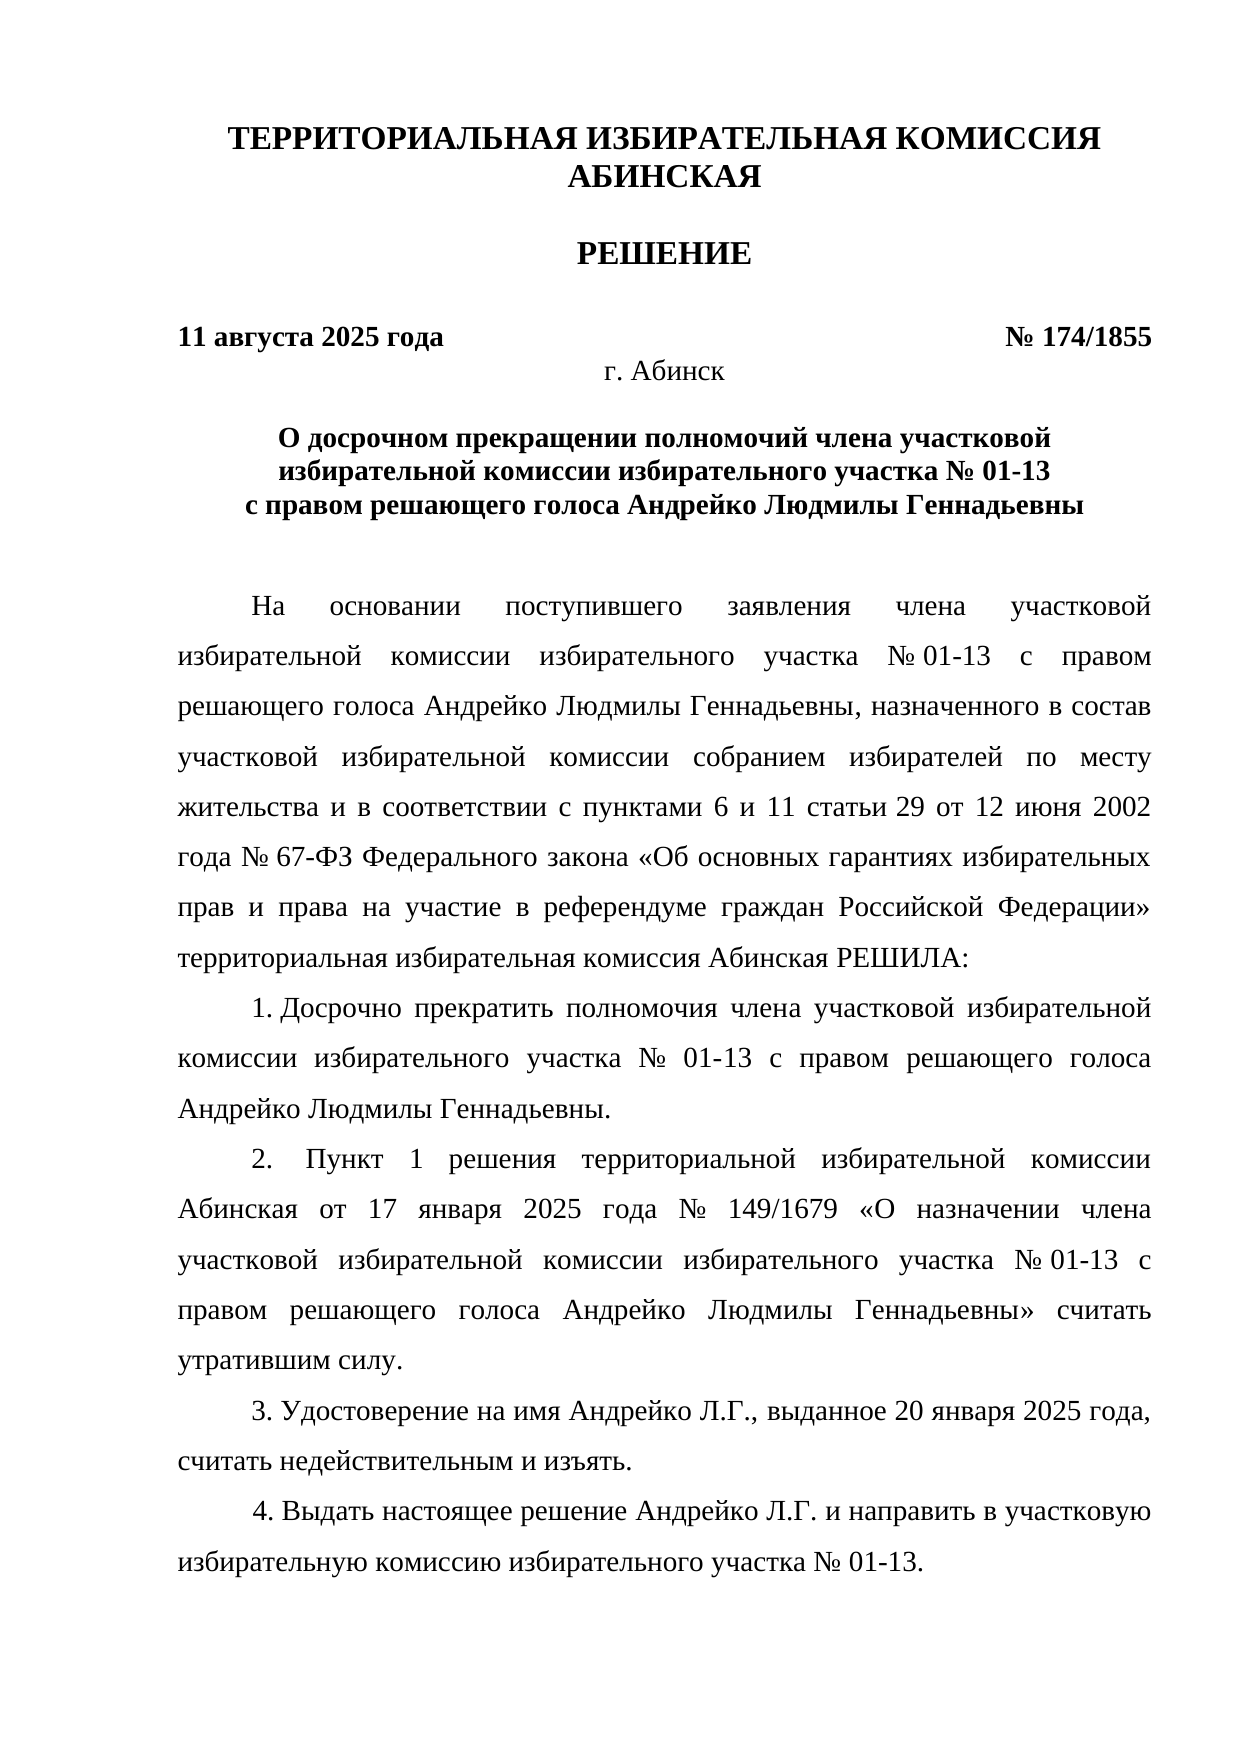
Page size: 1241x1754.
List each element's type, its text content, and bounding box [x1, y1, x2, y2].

text с правом решающего голоса Андрейко Людмилы Геннадьевны [177, 487, 1152, 521]
text На основании поступившего заявления члена участковой избирательной комиссии избирательного участка № 01-13 с правом решающего голоса Андрейко Людмилы Геннадьевны, назначенного в состав участковой избирательной комиссии собранием избирателей по месту жительства и в соответствии с пунктами 6 и 11 статьи 29 от 12 июня 2002 года № 67-ФЗ Федерального закона «Об основных гарантиях избирательных прав и права на участие в референдуме граждан Российской Федерации» территориальная избирательная комиссия Абинская РЕШИЛА: [177, 588, 1152, 973]
text г. Абинск [177, 353, 1152, 386]
text 1. Досрочно прекратить полномочия члена участковой избирательной комиссии избирательного участка № 01-13 с правом решающего голоса Андрейко Людмилы Геннадьевны. [177, 990, 1152, 1124]
text РЕШЕНИЕ [177, 233, 1152, 271]
text О досрочном прекращении полномочий члена участковой избирательной комиссии избирательного участка № 01-13 [177, 420, 1152, 487]
text ТЕРРИТОРИАЛЬНАЯ ИЗБИРАТЕЛЬНАЯ КОМИССИЯ АБИНСКАЯ [177, 118, 1152, 195]
text 11 августа 2025 года № 174/1855 [177, 319, 1152, 353]
text 4. Выдать настоящее решение Андрейко Л.Г. и направить в участковую избирательную комиссию избирательного участка № 01-13. [177, 1493, 1152, 1577]
text 2. Пункт 1 решения территориальной избирательной комиссии Абинская от 17 января 2025 года № 149/1679 «О назначении члена участковой избирательной комиссии избирательного участка № 01-13 с правом решающего голоса Андрейко Людмилы Геннадьевны» считать утратившим силу. [177, 1141, 1152, 1376]
text 3. Удостоверение на имя Андрейко Л.Г., выданное 20 января 2025 года, считать недействительным и изъять. [177, 1393, 1152, 1477]
